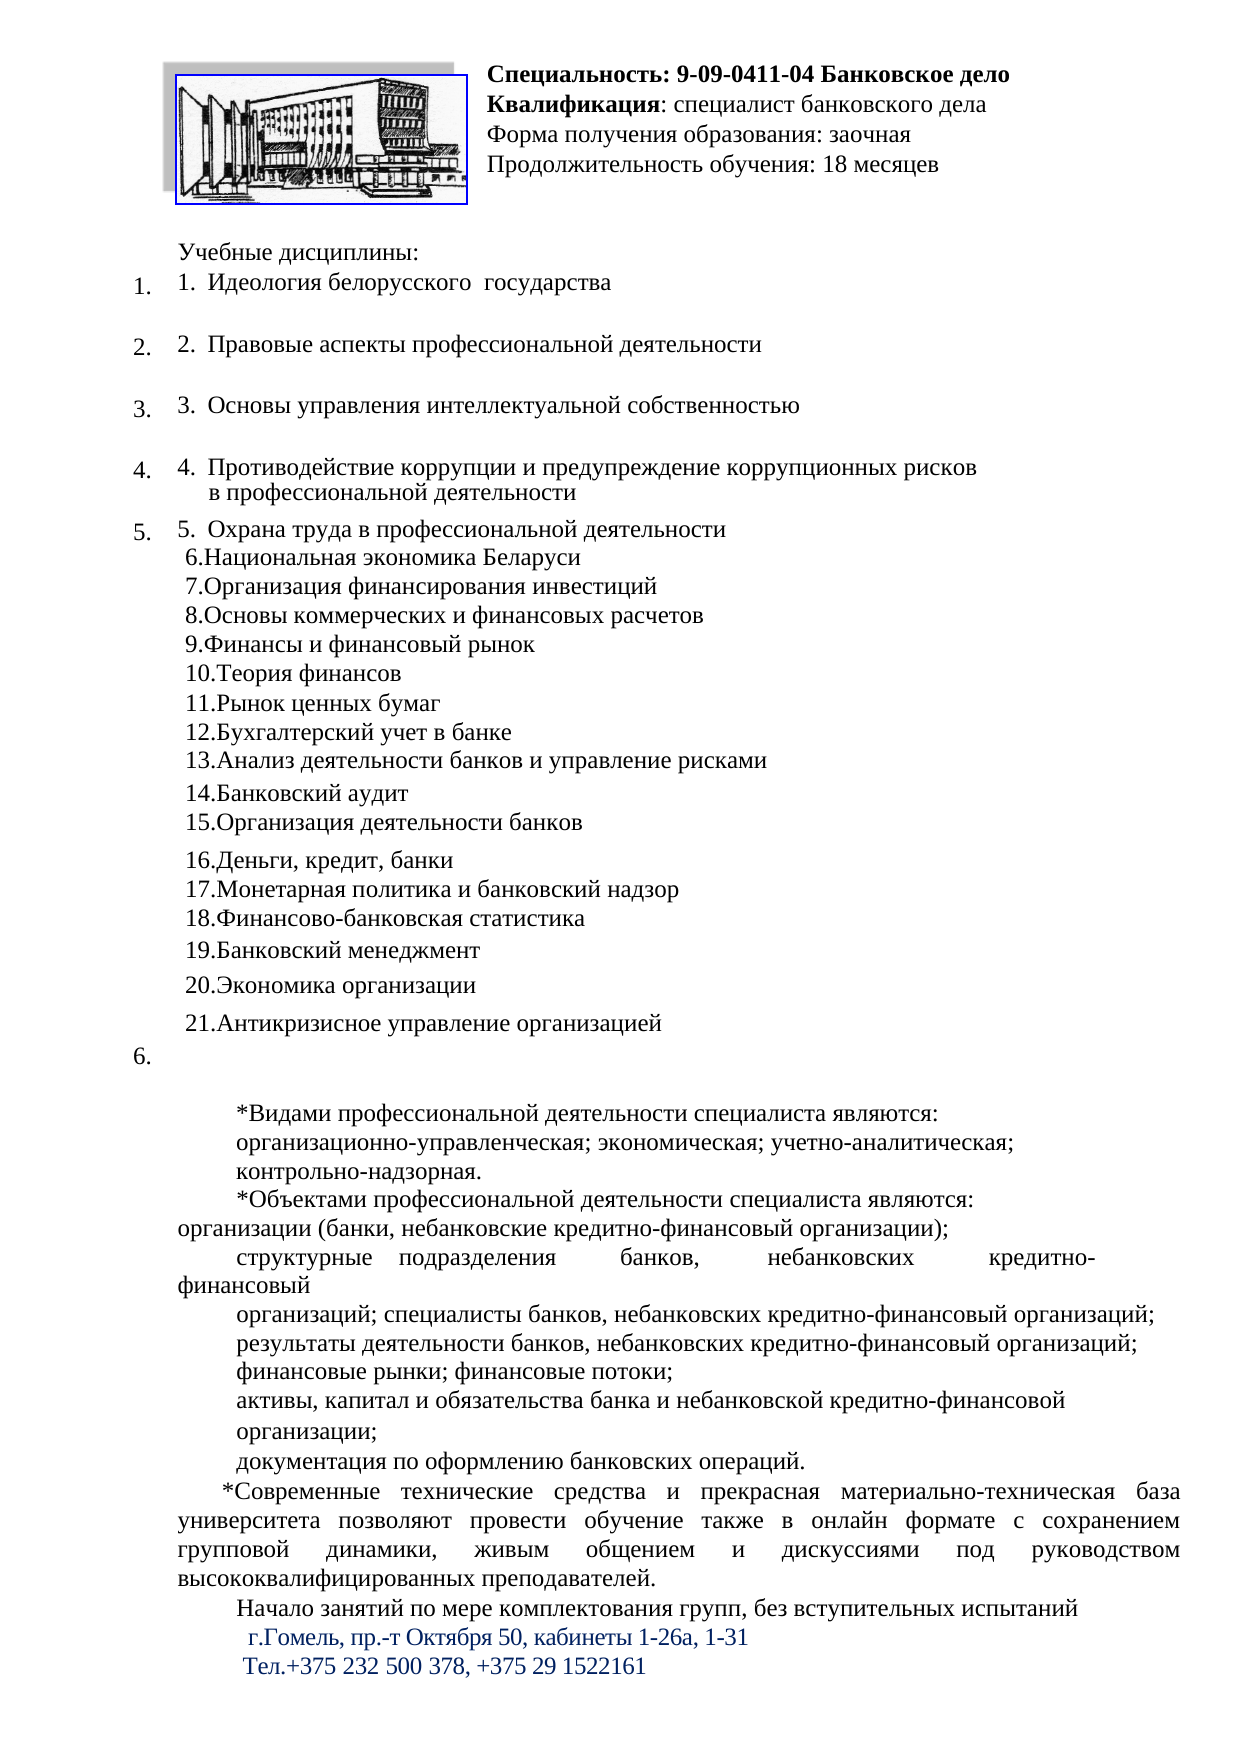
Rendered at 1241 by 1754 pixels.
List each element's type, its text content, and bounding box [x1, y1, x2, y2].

table_cell Правовые аспекты профессиональной деятельности [134, 328, 1222, 390]
text Специальность: 9-09-0411-04 Банковское дело [176, 59, 1181, 88]
table_cell [134, 1038, 1222, 1099]
text активы, капитал и обязательства банка и небанковской кредитно-финансовой [177, 1386, 1181, 1414]
text документация по оформлению банковских операций. [177, 1446, 835, 1474]
text *Видами профессиональной деятельности специалиста являются: организационно-управленческая; экономическая; учетно-аналитическая; контрольно-надзорная. [236, 1099, 1102, 1184]
text Продолжительность обучения: 18 месяцев [468, 149, 1181, 178]
text *Объектами профессиональной деятельности специалиста являются: организации (банки, небанковские кредитно-финансовый организации); [177, 1185, 1102, 1242]
text *Современные технические средства и прекрасная материально-техническая база университета позволяют провести обучение также в онлайн формате с сохранением групповой динамики, живым общением и дискуссиями под руководством высококвалифицированных преподавателей. [177, 1476, 1181, 1593]
text структурные подразделения банков, небанковских кредитно-финансовый [177, 1242, 1102, 1299]
text Тел.+375 232 500 378, +375 29 1522161 [133, 1651, 1181, 1680]
table_cell Основы управления интеллектуальной собственностью [134, 390, 1222, 451]
text организации; [177, 1416, 835, 1444]
text Начало занятий по мере комплектования групп, без вступительных испытаний [133, 1593, 1181, 1622]
table_cell Охрана труда в профессиональной деятельности [134, 513, 1222, 1037]
text Учебные дисциплины: [177, 237, 1181, 266]
table_cell Противодействие коррупции и предупреждение коррупционных рисков в профессиональной деятельности [134, 451, 1222, 513]
text Квалификация: специалист банковского дела [468, 89, 1181, 118]
text Форма получения образования: заочная [468, 119, 1181, 148]
text г.Гомель, пр.-т Октября 50, кабинеты 1-26а, 1-31 [133, 1622, 1181, 1651]
text организаций; специалисты банков, небанковских кредитно-финансовый организаций; результаты деятельности банков, небанковских кредитно-финансовый организаций; финансовые рынки; финансовые потоки; [236, 1300, 1167, 1385]
table_header Идеология белорусского государства [134, 267, 1222, 328]
